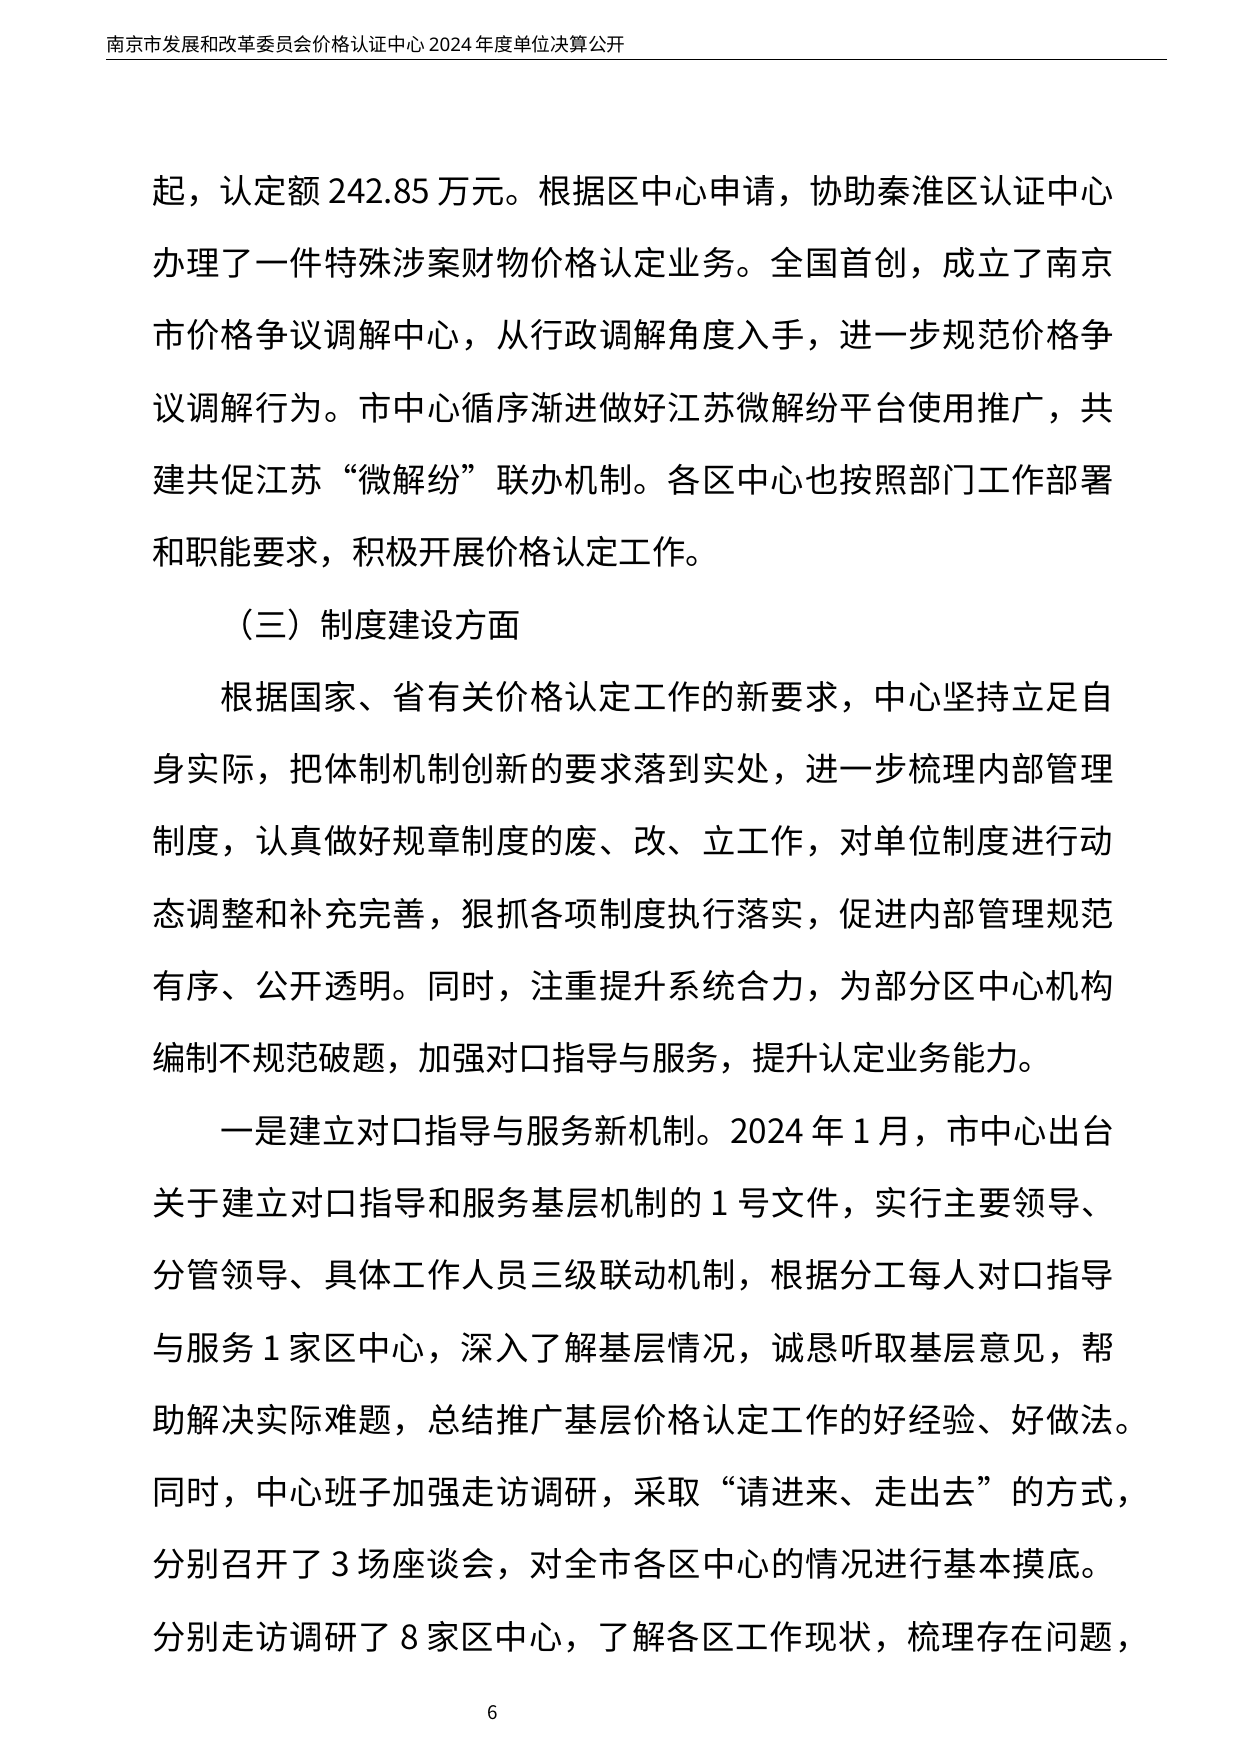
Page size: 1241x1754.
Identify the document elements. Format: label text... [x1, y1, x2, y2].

text （三）制度建设方面 [152, 598, 1115, 647]
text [152, 164, 1115, 574]
text 根据国家、省有关价格认定工作的新要求，中心坚持立足自身实际，把体制机制创新的要求落到实处，进一步梳理内部管理制度，认真做好规章制度的废、改、立工作，对单位制度进行动态调整和补充完善，狠抓各项制度执行落实，促进内部管理规范有序、公开透明。同时，注重提升系统合力，为部分区中心机构编制不规范破题，加强对口指导与服务，提升认定业务能力。 [152, 671, 1115, 1080]
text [152, 1104, 1115, 1659]
